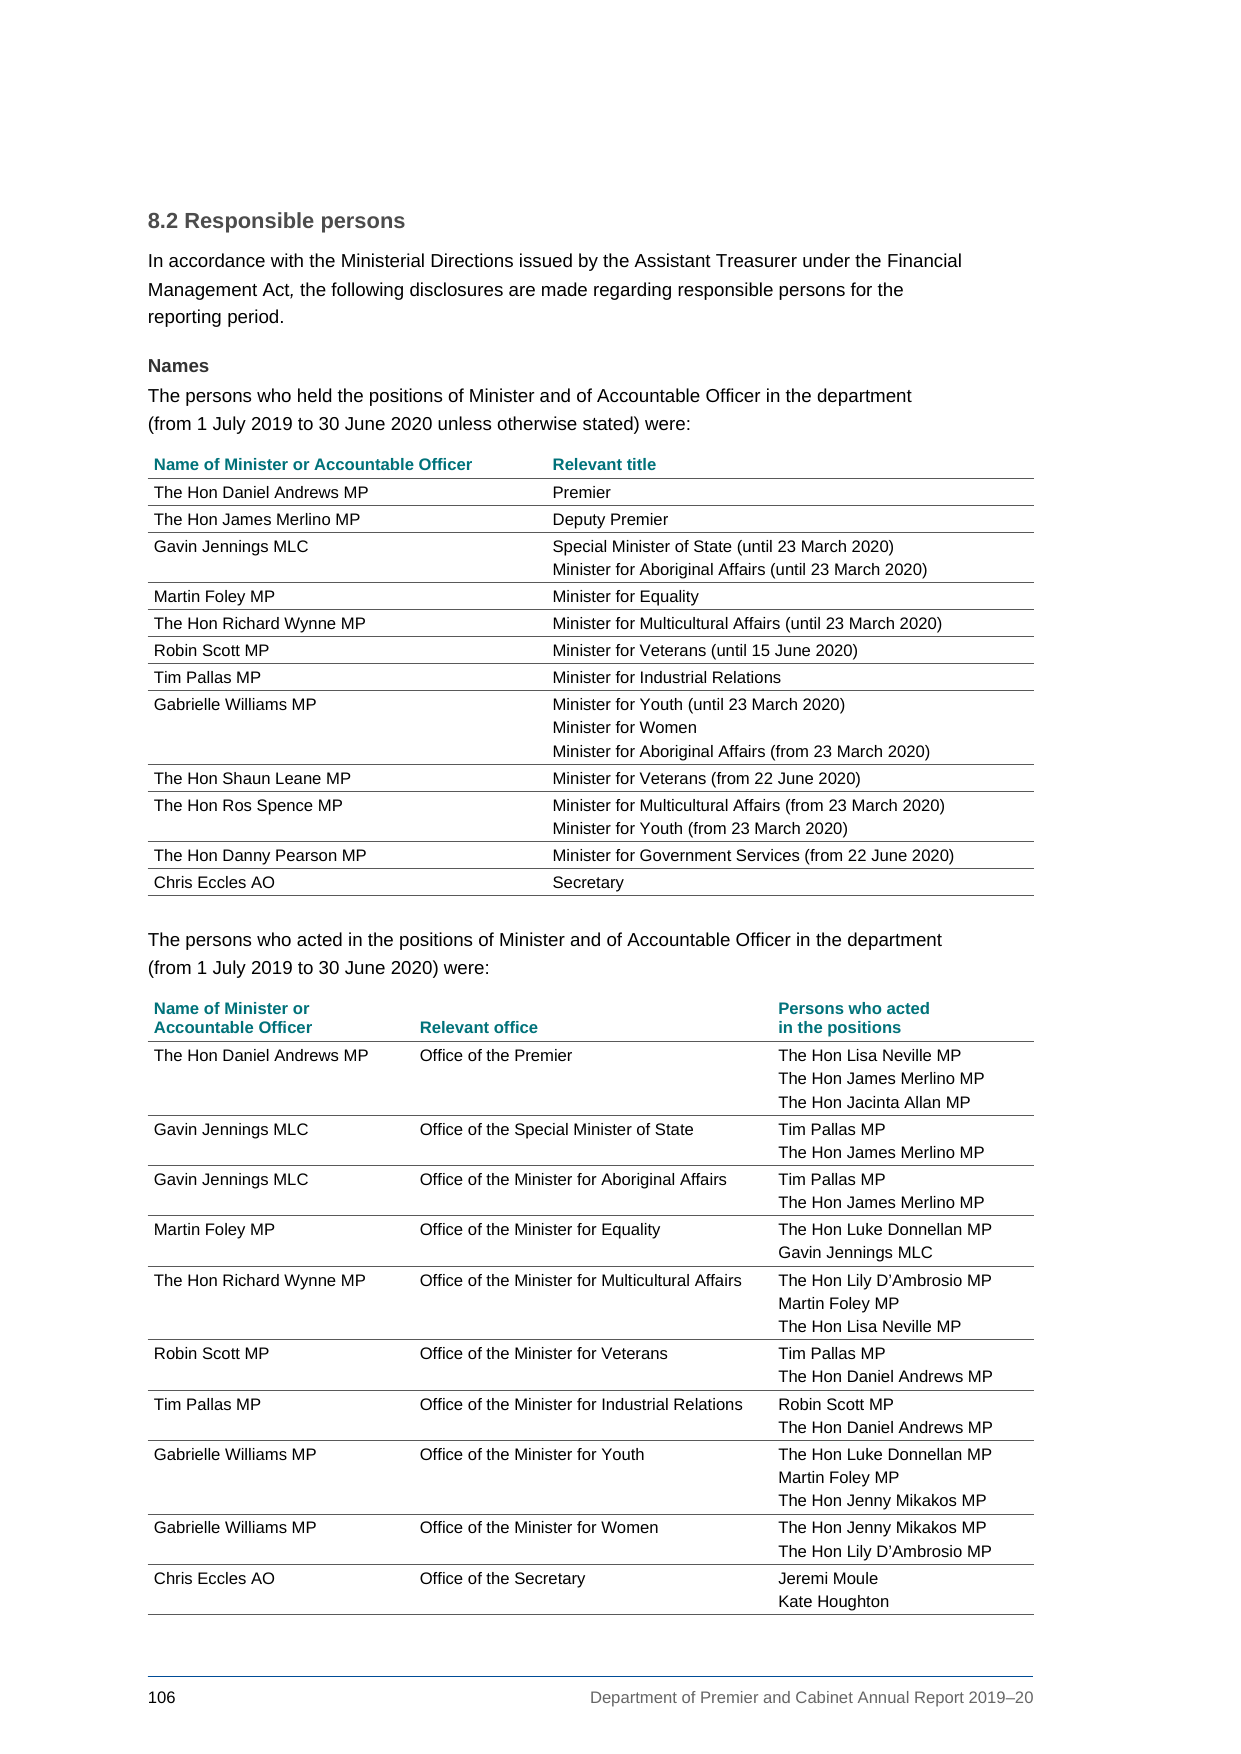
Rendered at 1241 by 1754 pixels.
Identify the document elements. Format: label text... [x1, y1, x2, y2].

table_cell Gavin Jennings MLC [148, 1166, 413, 1215]
table_cell Office of the Minister for Multicultural Affairs [414, 1267, 772, 1339]
table_cell Tim Pallas MP [148, 1391, 413, 1440]
table_header Persons who acted in the positions [772, 986, 1034, 1041]
table_cell Minister for Multicultural Affairs (from 23 March 2020) Minister for Youth (from 23 March 2020) [546, 792, 1034, 841]
table_cell The Hon Danny Pearson MP [148, 842, 546, 868]
table_cell Robin Scott MP The Hon Daniel Andrews MP [772, 1391, 1034, 1440]
table_cell Office of the Minister for Equality [414, 1216, 772, 1266]
table_cell The Hon Richard Wynne MP [148, 1267, 413, 1339]
table_cell Chris Eccles AO [148, 1565, 413, 1614]
table_cell The Hon Richard Wynne MP [148, 610, 546, 636]
table_cell Tim Pallas MP The Hon James Merlino MP [772, 1116, 1034, 1165]
subtitle Names [148, 355, 1033, 377]
table_cell The Hon Luke Donnellan MP Martin Foley MP The Hon Jenny Mikakos MP [772, 1441, 1034, 1513]
table_cell Minister for Equality [546, 583, 1034, 609]
table_cell Gabrielle Williams MP [148, 1441, 413, 1513]
table_cell The Hon Lisa Neville MP The Hon James Merlino MP The Hon Jacinta Allan MP [772, 1042, 1034, 1115]
table_cell The Hon Jenny Mikakos MP The Hon Lily D’Ambrosio MP [772, 1515, 1034, 1564]
table_cell The Hon Luke Donnellan MP Gavin Jennings MLC [772, 1216, 1034, 1266]
table_cell The Hon Lily D’Ambrosio MP Martin Foley MP The Hon Lisa Neville MP [772, 1267, 1034, 1339]
table_cell Minister for Veterans (from 22 June 2020) [546, 765, 1034, 791]
text The persons who held the positions of Minister and of Accountable Officer in the department (from 1 July 2019 to 30 June 2020 unless otherwise stated) were: [148, 385, 1033, 435]
text The persons who acted in the positions of Minister and of Accountable Officer in the department (from 1 July 2019 to 30 June 2020) were: [148, 929, 1033, 978]
table_cell Martin Foley MP [148, 1216, 413, 1266]
table_cell Office of the Minister for Youth [414, 1441, 772, 1513]
table_cell Gabrielle Williams MP [148, 691, 546, 764]
table_cell Office of the Minister for Women [414, 1515, 772, 1564]
table_cell Minister for Veterans (until 15 June 2020) [546, 637, 1034, 663]
table_cell The Hon Daniel Andrews MP [148, 479, 546, 505]
table_cell The Hon Ros Spence MP [148, 792, 546, 841]
table_cell Chris Eccles AO [148, 869, 546, 895]
table_cell Gavin Jennings MLC [148, 1116, 413, 1165]
table_cell Gabrielle Williams MP [148, 1515, 413, 1564]
table_cell Deputy Premier [546, 506, 1034, 532]
subtitle 8.2 Responsible persons [148, 208, 1033, 234]
table_cell Minister for Multicultural Affairs (until 23 March 2020) [546, 610, 1034, 636]
table_cell Jeremi Moule Kate Houghton Tim Ada [772, 1565, 1034, 1614]
table_cell Gavin Jennings MLC [148, 533, 546, 582]
table_cell Office of the Minister for Aboriginal Affairs [414, 1166, 772, 1215]
table_cell Secretary [546, 869, 1034, 895]
table_header Relevant office [414, 986, 772, 1041]
table_cell Robin Scott MP [148, 637, 546, 663]
table_cell Tim Pallas MP [148, 664, 546, 690]
table_cell Tim Pallas MP The Hon Daniel Andrews MP [772, 1340, 1034, 1389]
table_cell Martin Foley MP [148, 583, 546, 609]
table_cell Special Minister of State (until 23 March 2020) Minister for Aboriginal Affairs (until 23 March 2020) [546, 533, 1034, 582]
table_cell Tim Pallas MP The Hon James Merlino MP [772, 1166, 1034, 1215]
table_cell Office of the Minister for Industrial Relations [414, 1391, 772, 1440]
table_header Name of Minister or Accountable Officer [148, 442, 546, 478]
table_cell Office of the Premier [414, 1042, 772, 1115]
table_cell Office of the Special Minister of State [414, 1116, 772, 1165]
table_cell Minister for Industrial Relations [546, 664, 1034, 690]
table_header Relevant title [546, 442, 1034, 478]
table_cell The Hon James Merlino MP [148, 506, 546, 532]
table_cell The Hon Daniel Andrews MP [148, 1042, 413, 1115]
table_cell Minister for Government Services (from 22 June 2020) [546, 842, 1034, 868]
table_cell The Hon Shaun Leane MP [148, 765, 546, 791]
table_cell Minister for Youth (until 23 March 2020) Minister for Women Minister for Aboriginal Affairs (from 23 March 2020) [546, 691, 1034, 764]
table_cell Office of the Secretary [414, 1565, 772, 1614]
table_header Name of Minister or Accountable Officer [148, 986, 413, 1041]
table_cell Premier [546, 479, 1034, 505]
table_cell Office of the Minister for Veterans [414, 1340, 772, 1389]
table_cell Robin Scott MP [148, 1340, 413, 1389]
text In accordance with the Ministerial Directions issued by the Assistant Treasurer under the Financial Management Act, the following disclosures are made regarding responsible persons for the reporting period. [148, 250, 1033, 328]
